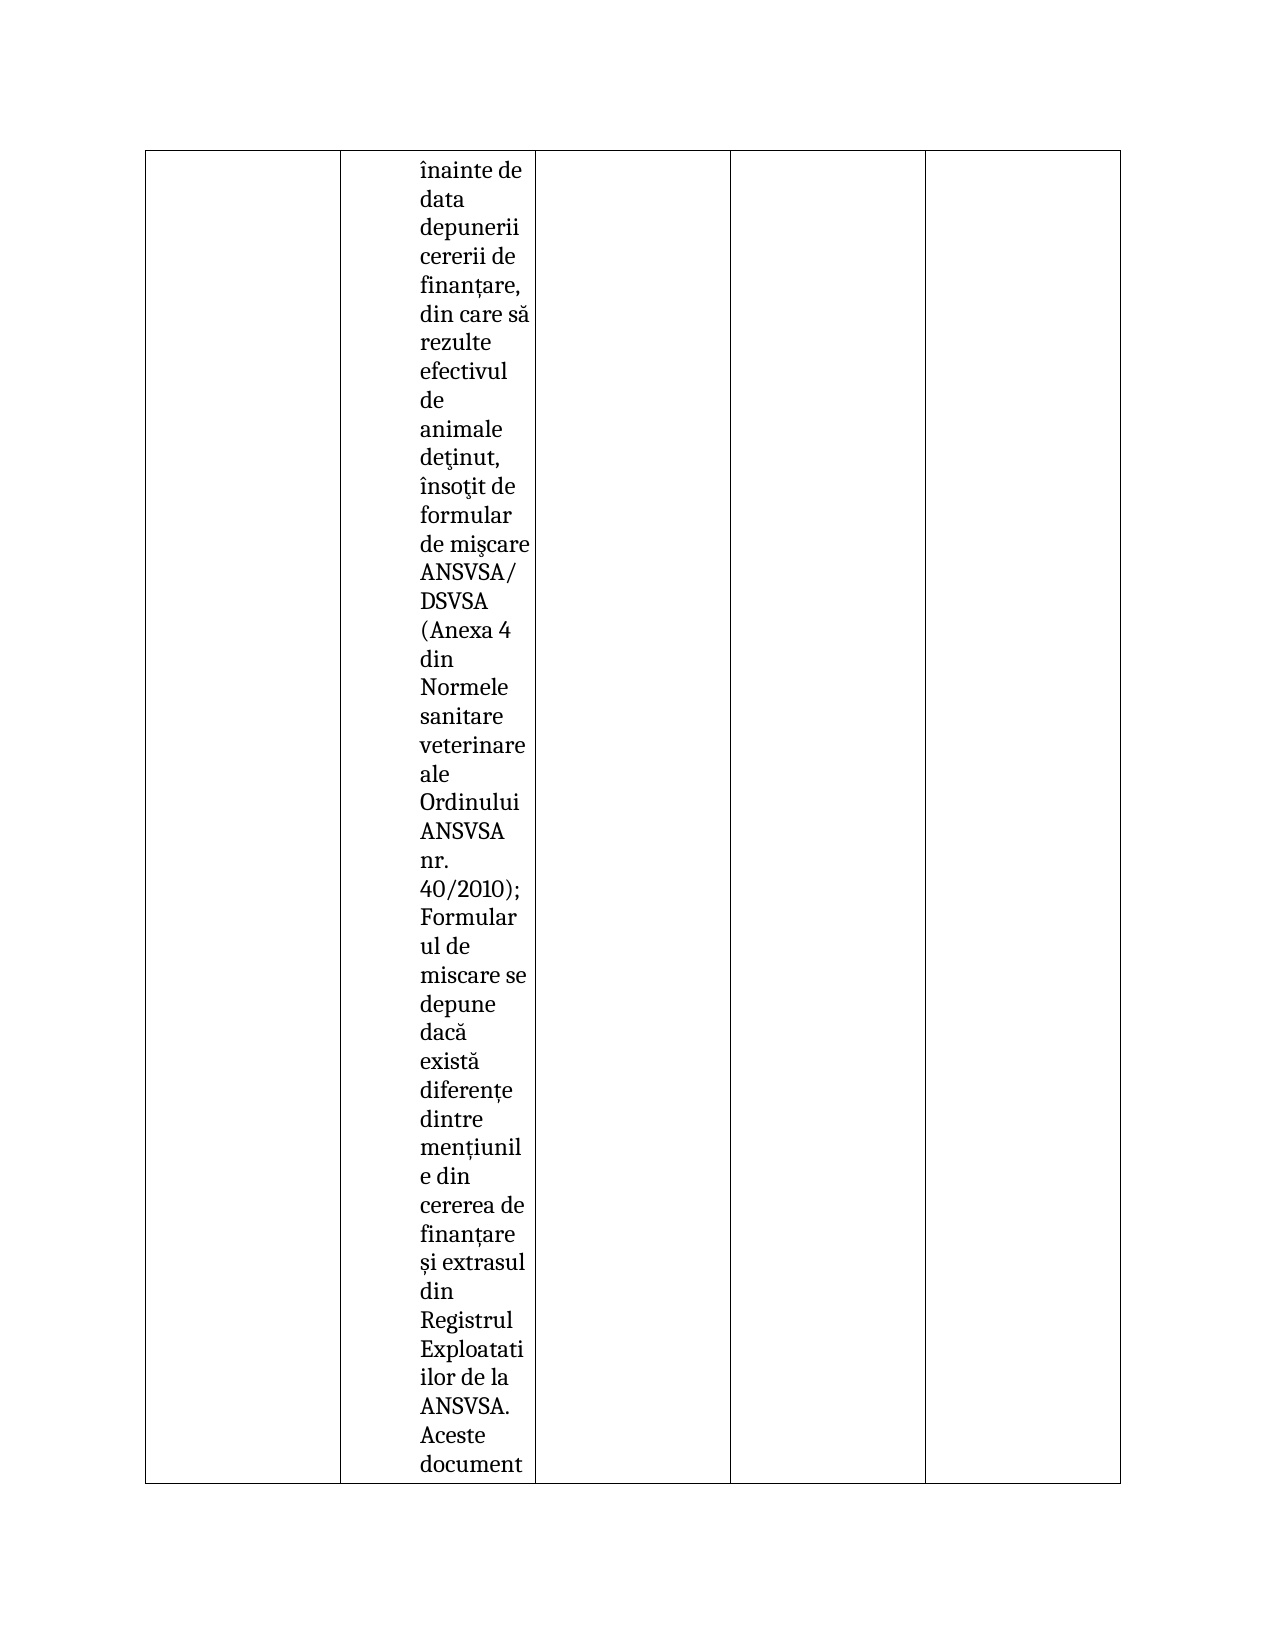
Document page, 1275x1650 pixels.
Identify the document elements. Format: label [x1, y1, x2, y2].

table_cell [341, 151, 535, 1483]
